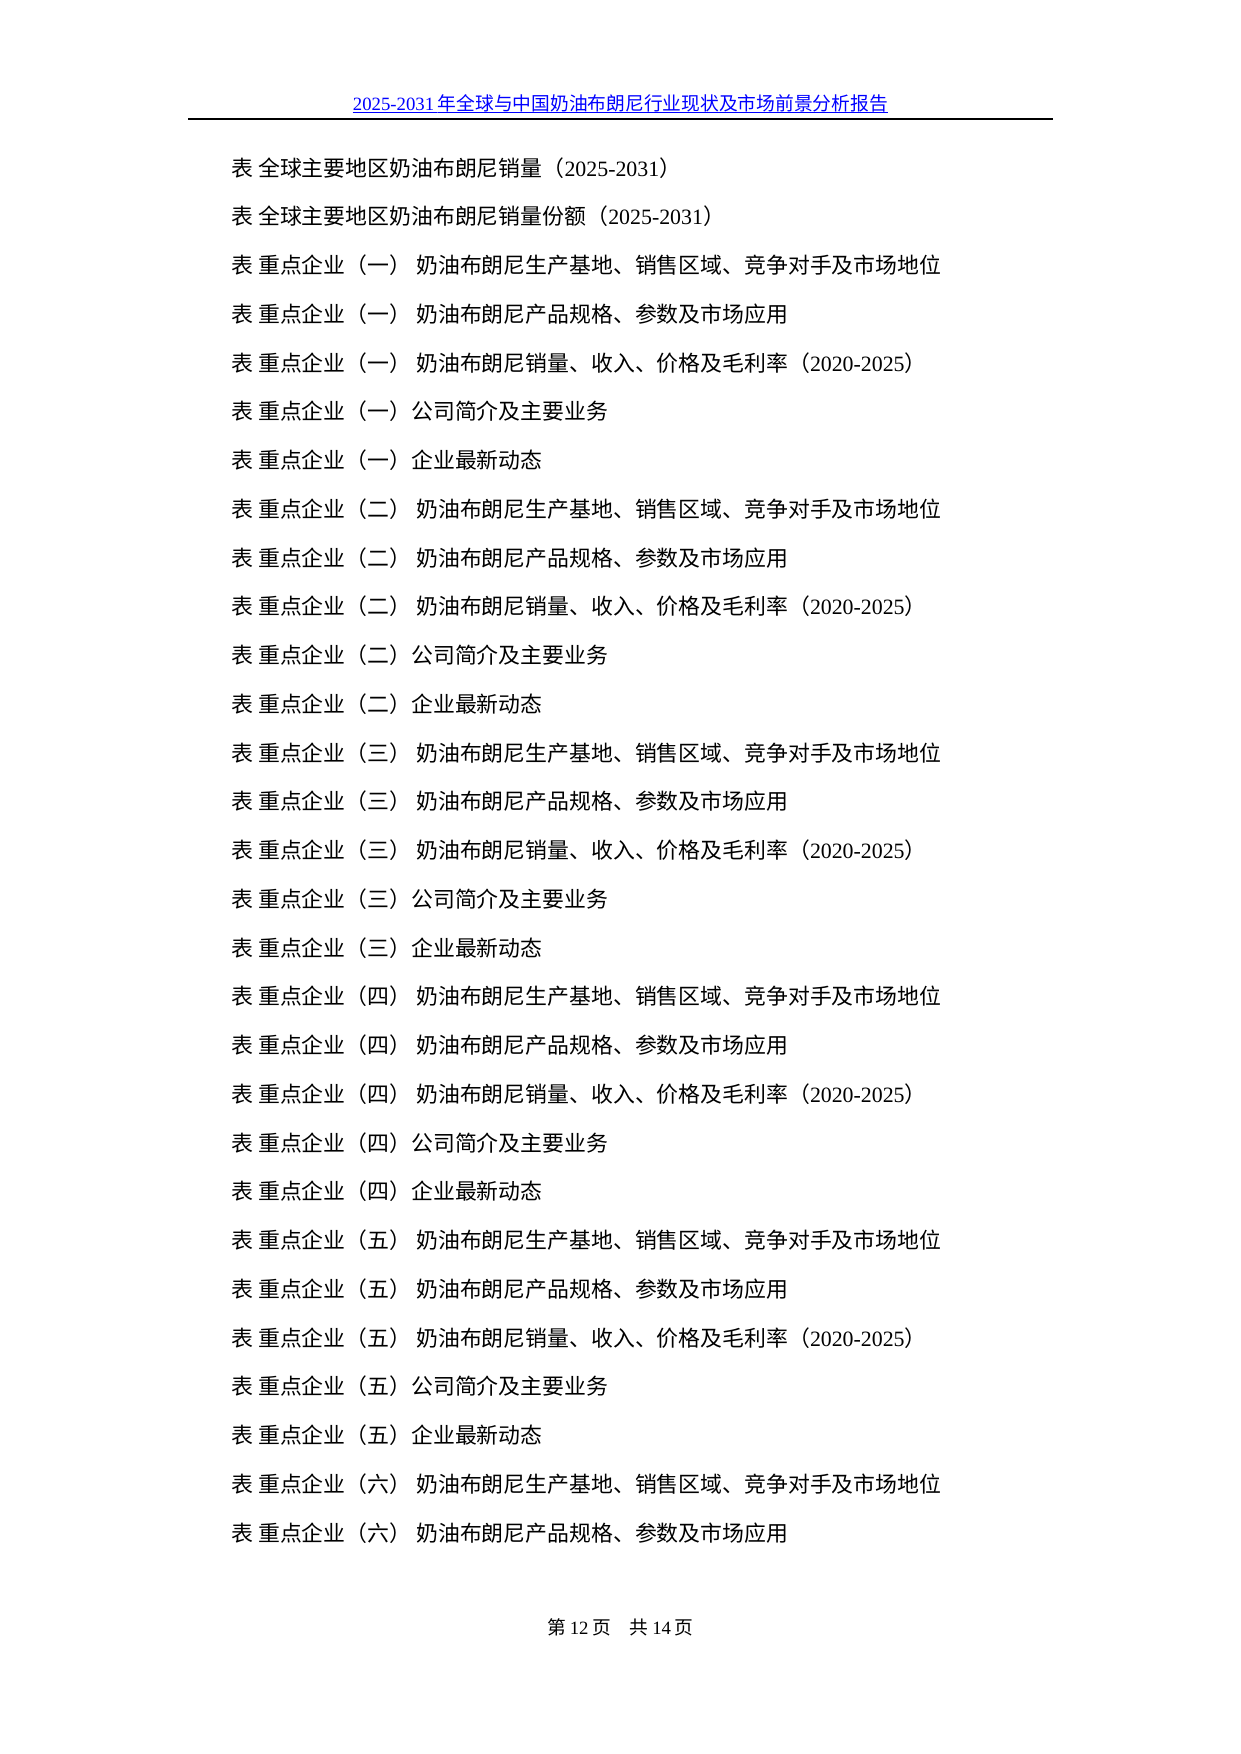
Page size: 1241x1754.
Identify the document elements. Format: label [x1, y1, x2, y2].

text [187, 150, 1053, 1548]
